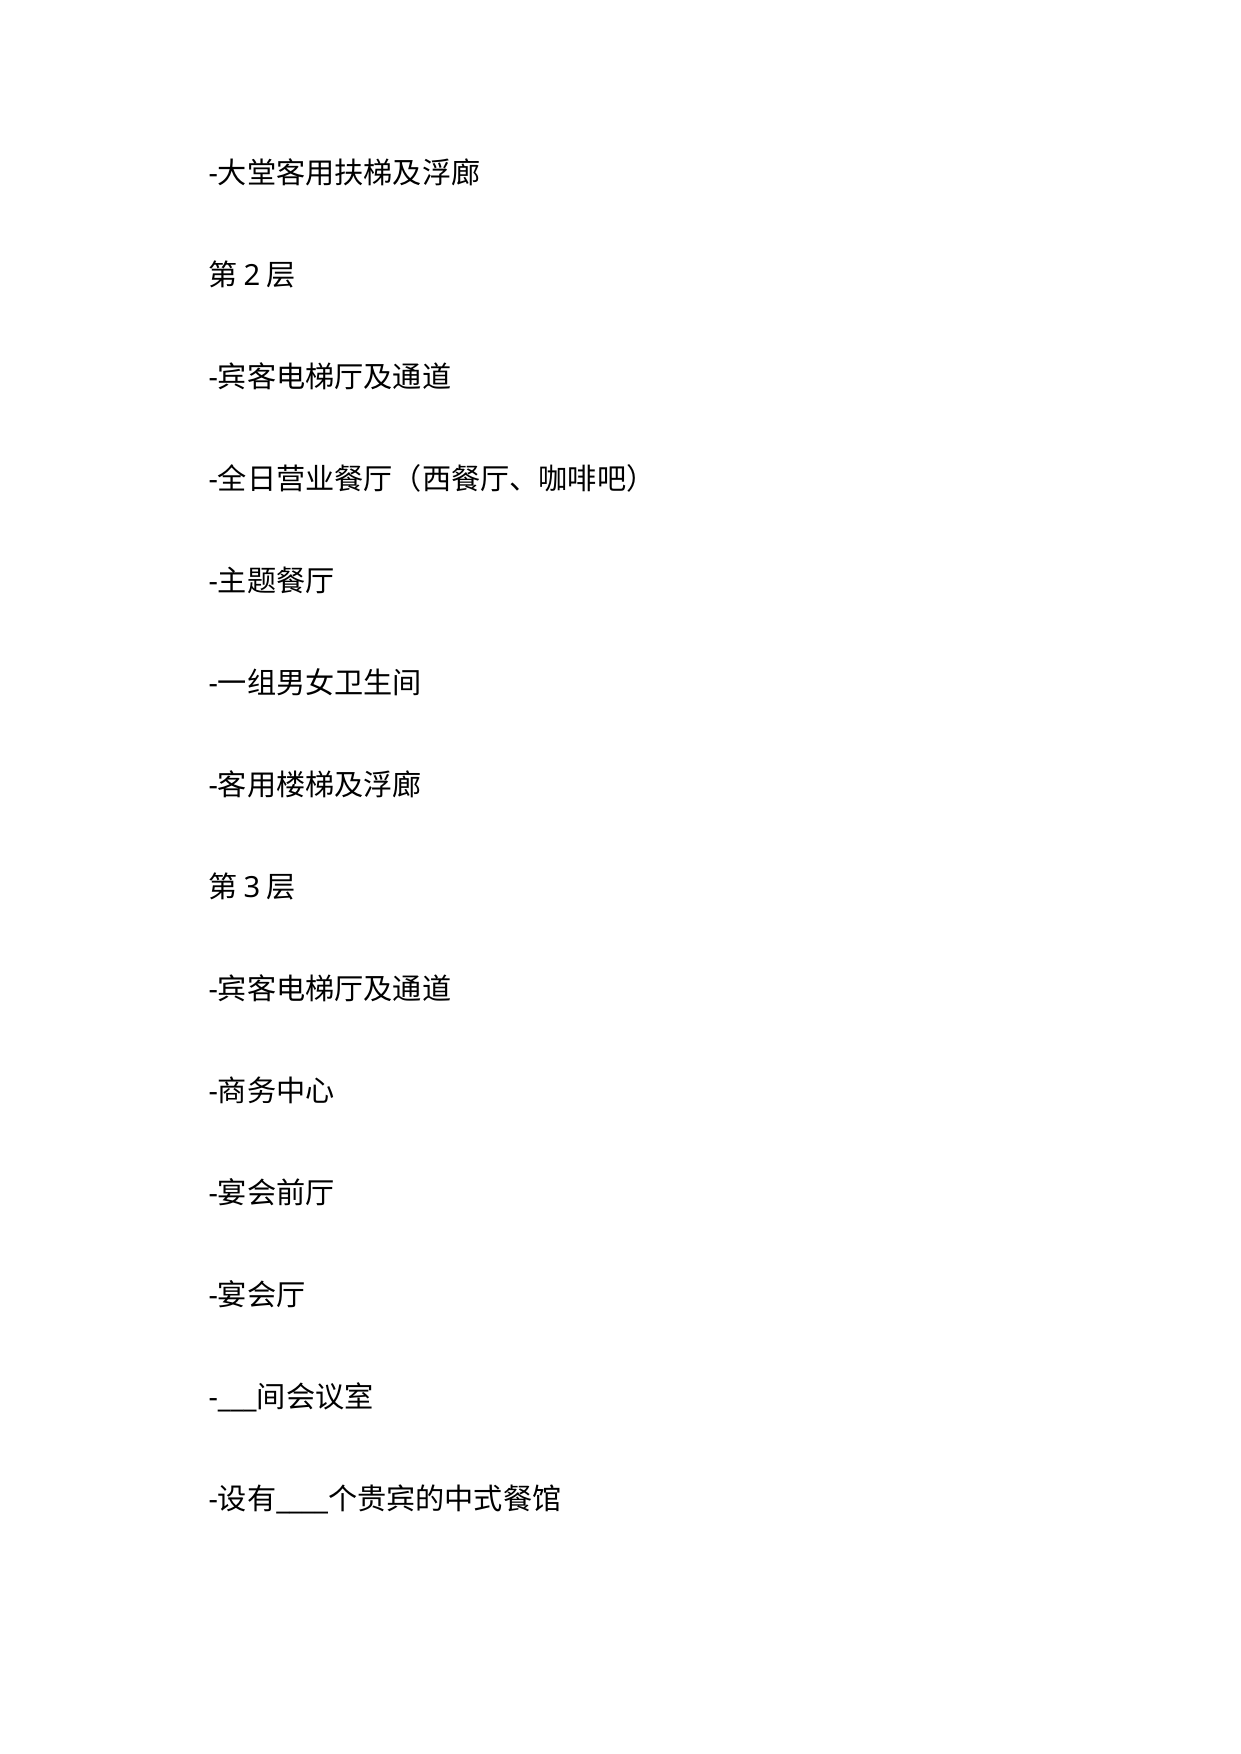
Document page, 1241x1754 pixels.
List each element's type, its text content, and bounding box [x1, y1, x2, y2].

text -一组男女卫生间 [150, 660, 1090, 702]
text -设有____个贵宾的中式餐馆 [150, 1476, 1090, 1518]
text -宴会前厅 [150, 1170, 1090, 1212]
text -大堂客用扶梯及浮廊 [150, 150, 1090, 192]
text -全日营业餐厅（西餐厅、咖啡吧） [150, 456, 1090, 498]
text -宴会厅 [150, 1272, 1090, 1314]
text -主题餐厅 [150, 558, 1090, 600]
text -___间会议室 [150, 1374, 1090, 1416]
text -宾客电梯厅及通道 [150, 966, 1090, 1008]
text 第3层 [150, 864, 1090, 906]
text -客用楼梯及浮廊 [150, 762, 1090, 804]
text 第2层 [150, 252, 1090, 294]
text -宾客电梯厅及通道 [150, 354, 1090, 396]
text -商务中心 [150, 1068, 1090, 1110]
